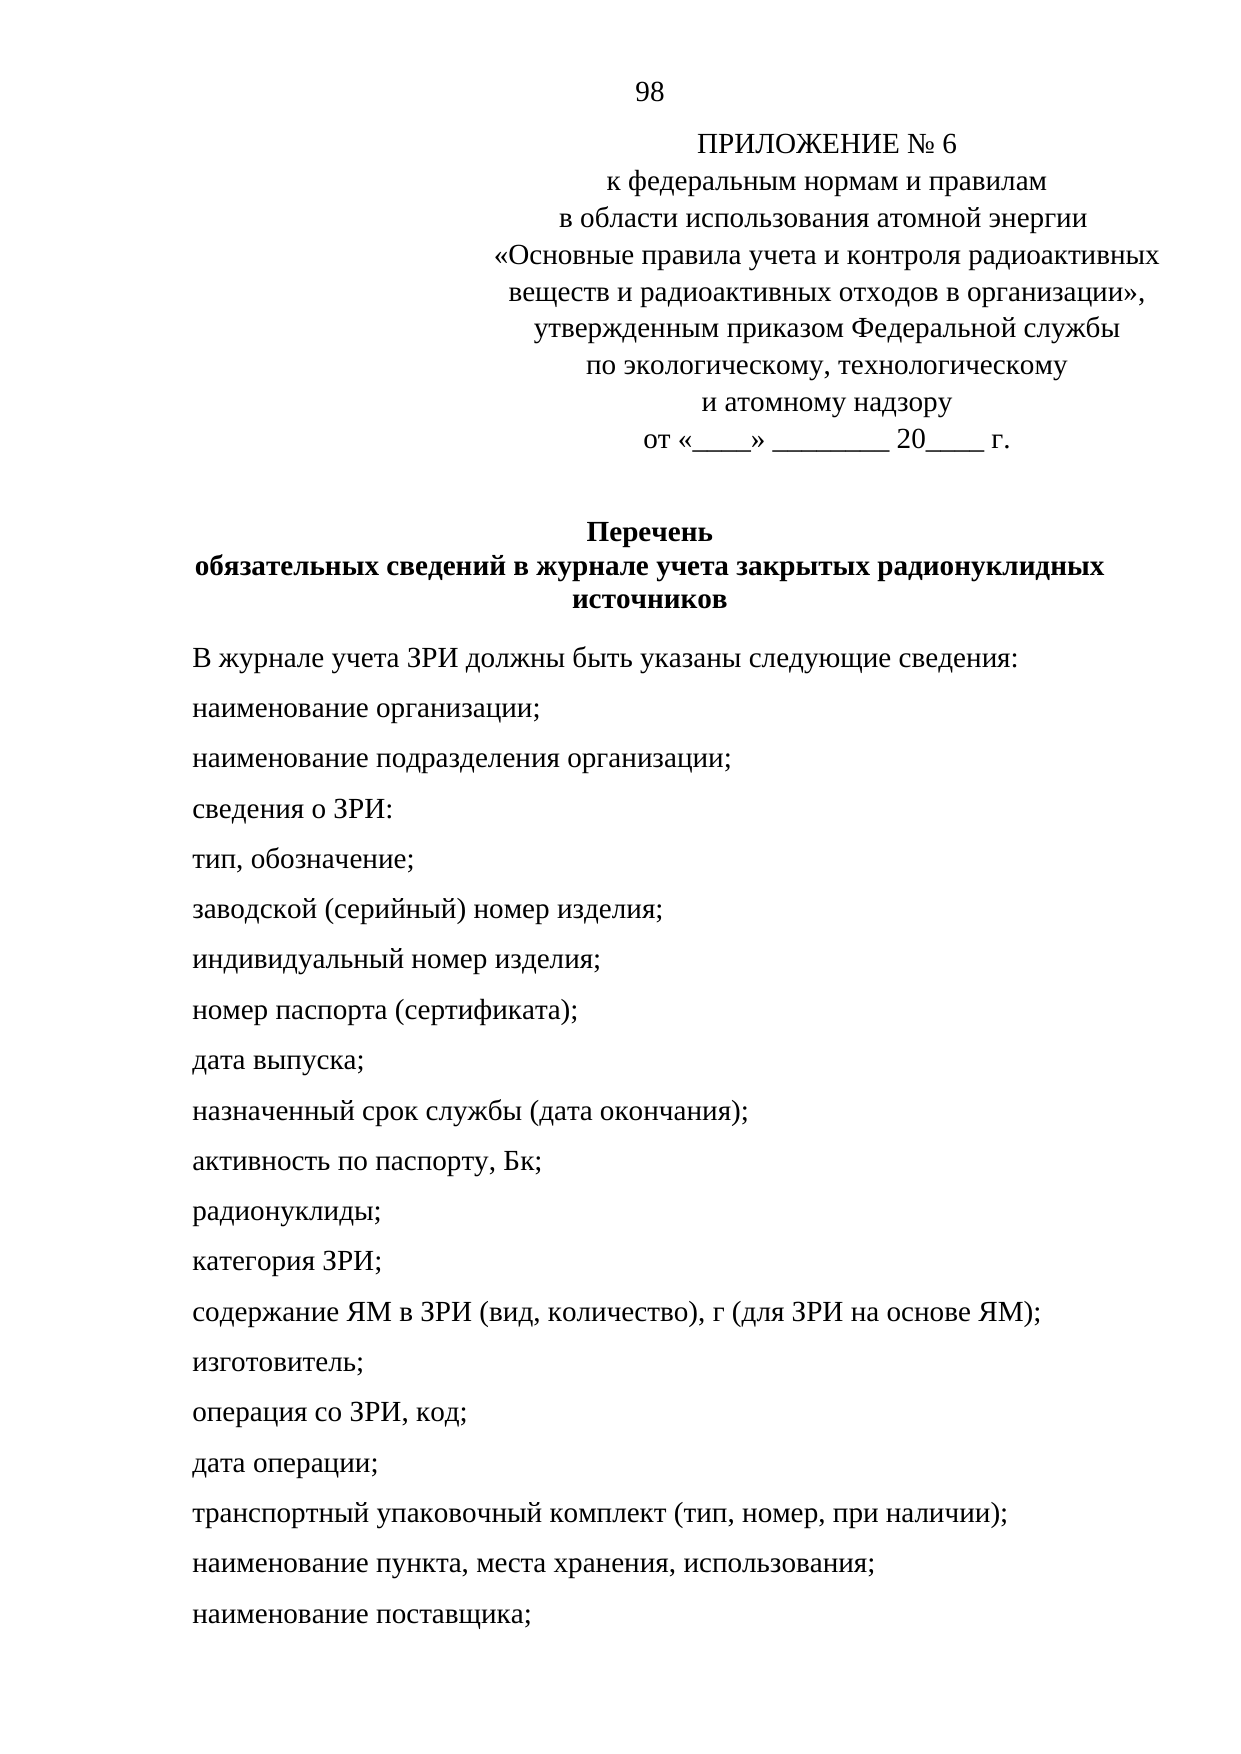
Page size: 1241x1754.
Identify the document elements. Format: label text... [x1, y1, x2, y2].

text радионуклиды; [118, 1193, 1181, 1227]
text дата выпуска; [118, 1042, 1181, 1076]
text и атомному надзору [472, 384, 1181, 418]
text наименование подразделения организации; [118, 740, 1181, 774]
text наименование пункта, места хранения, использования; [118, 1545, 1181, 1579]
text категория ЗРИ; [118, 1243, 1181, 1277]
text сведения о ЗРИ: [118, 791, 1181, 824]
text активность по паспорту, Бк; [118, 1143, 1181, 1176]
text дата операции; [118, 1445, 1181, 1478]
text наименование организации; [118, 690, 1181, 724]
text по экологическому, технологическому [472, 347, 1181, 381]
text обязательных сведений в журнале учета закрытых радионуклидных источников [118, 548, 1181, 615]
text от «____» ________ 20____ г. [472, 421, 1181, 455]
text в области использования атомной энергии «Основные правила учета и контроля радиоактивных веществ и радиоактивных отходов в организации», утвержденным приказом Федеральной службы [472, 200, 1181, 344]
text номер паспорта (сертификата); [118, 992, 1181, 1026]
text изготовитель; [118, 1344, 1181, 1378]
text наименование поставщика; [118, 1596, 1181, 1629]
text ПРИЛОЖЕНИЕ № 6 [472, 126, 1181, 160]
text содержание ЯМ в ЗРИ (вид, количество), г (для ЗРИ на основе ЯМ); [118, 1294, 1181, 1327]
text индивидуальный номер изделия; [118, 942, 1181, 975]
text заводской (серийный) номер изделия; [118, 891, 1181, 925]
text транспортный упаковочный комплект (тип, номер, при наличии); [118, 1495, 1181, 1529]
text к федеральным нормам и правилам [472, 163, 1181, 197]
text операция со ЗРИ, код; [118, 1394, 1181, 1428]
text назначенный срок службы (дата окончания); [118, 1093, 1181, 1126]
text тип, обозначение; [118, 841, 1181, 874]
text Перечень [118, 514, 1181, 548]
text В журнале учета ЗРИ должны быть указаны следующие сведения: [118, 640, 1181, 673]
